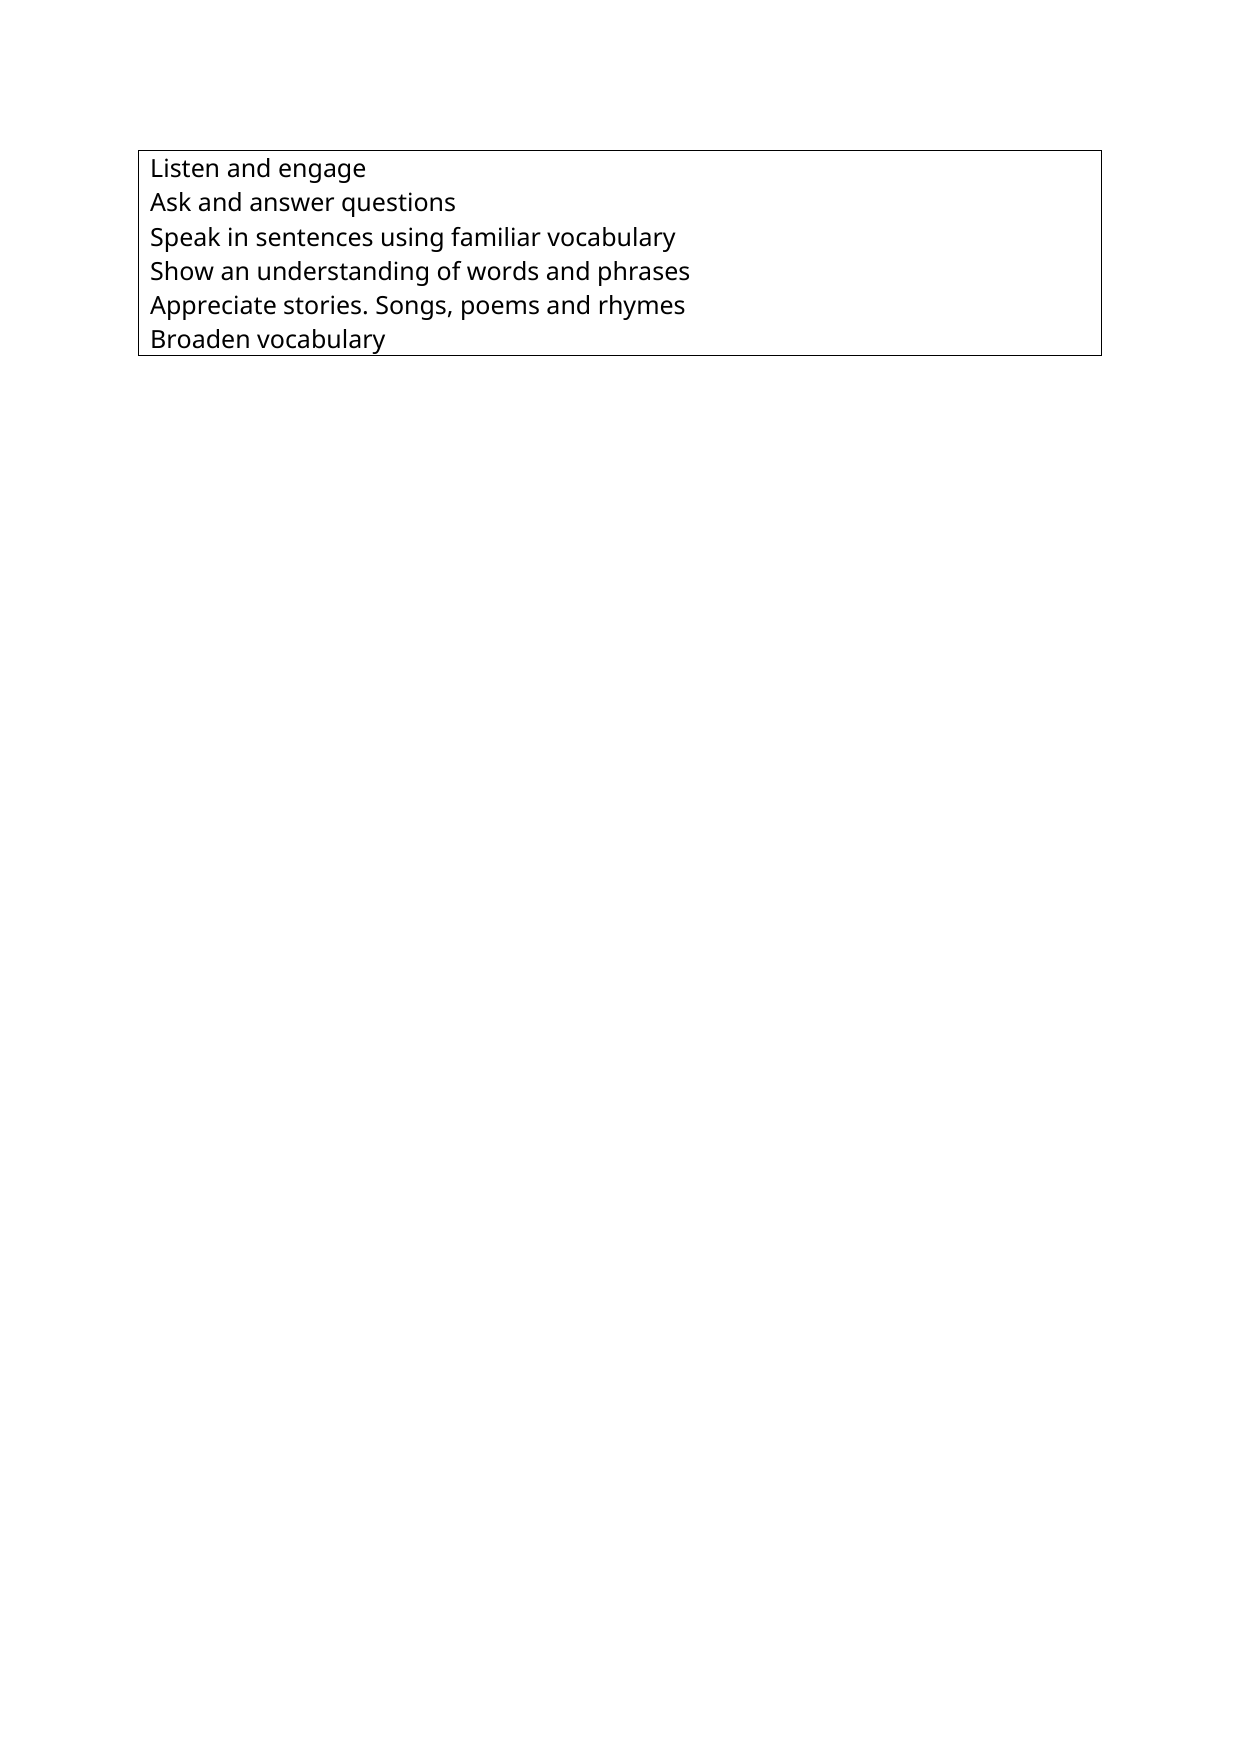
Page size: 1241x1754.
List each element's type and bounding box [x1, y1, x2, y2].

table_cell [139, 151, 1101, 355]
